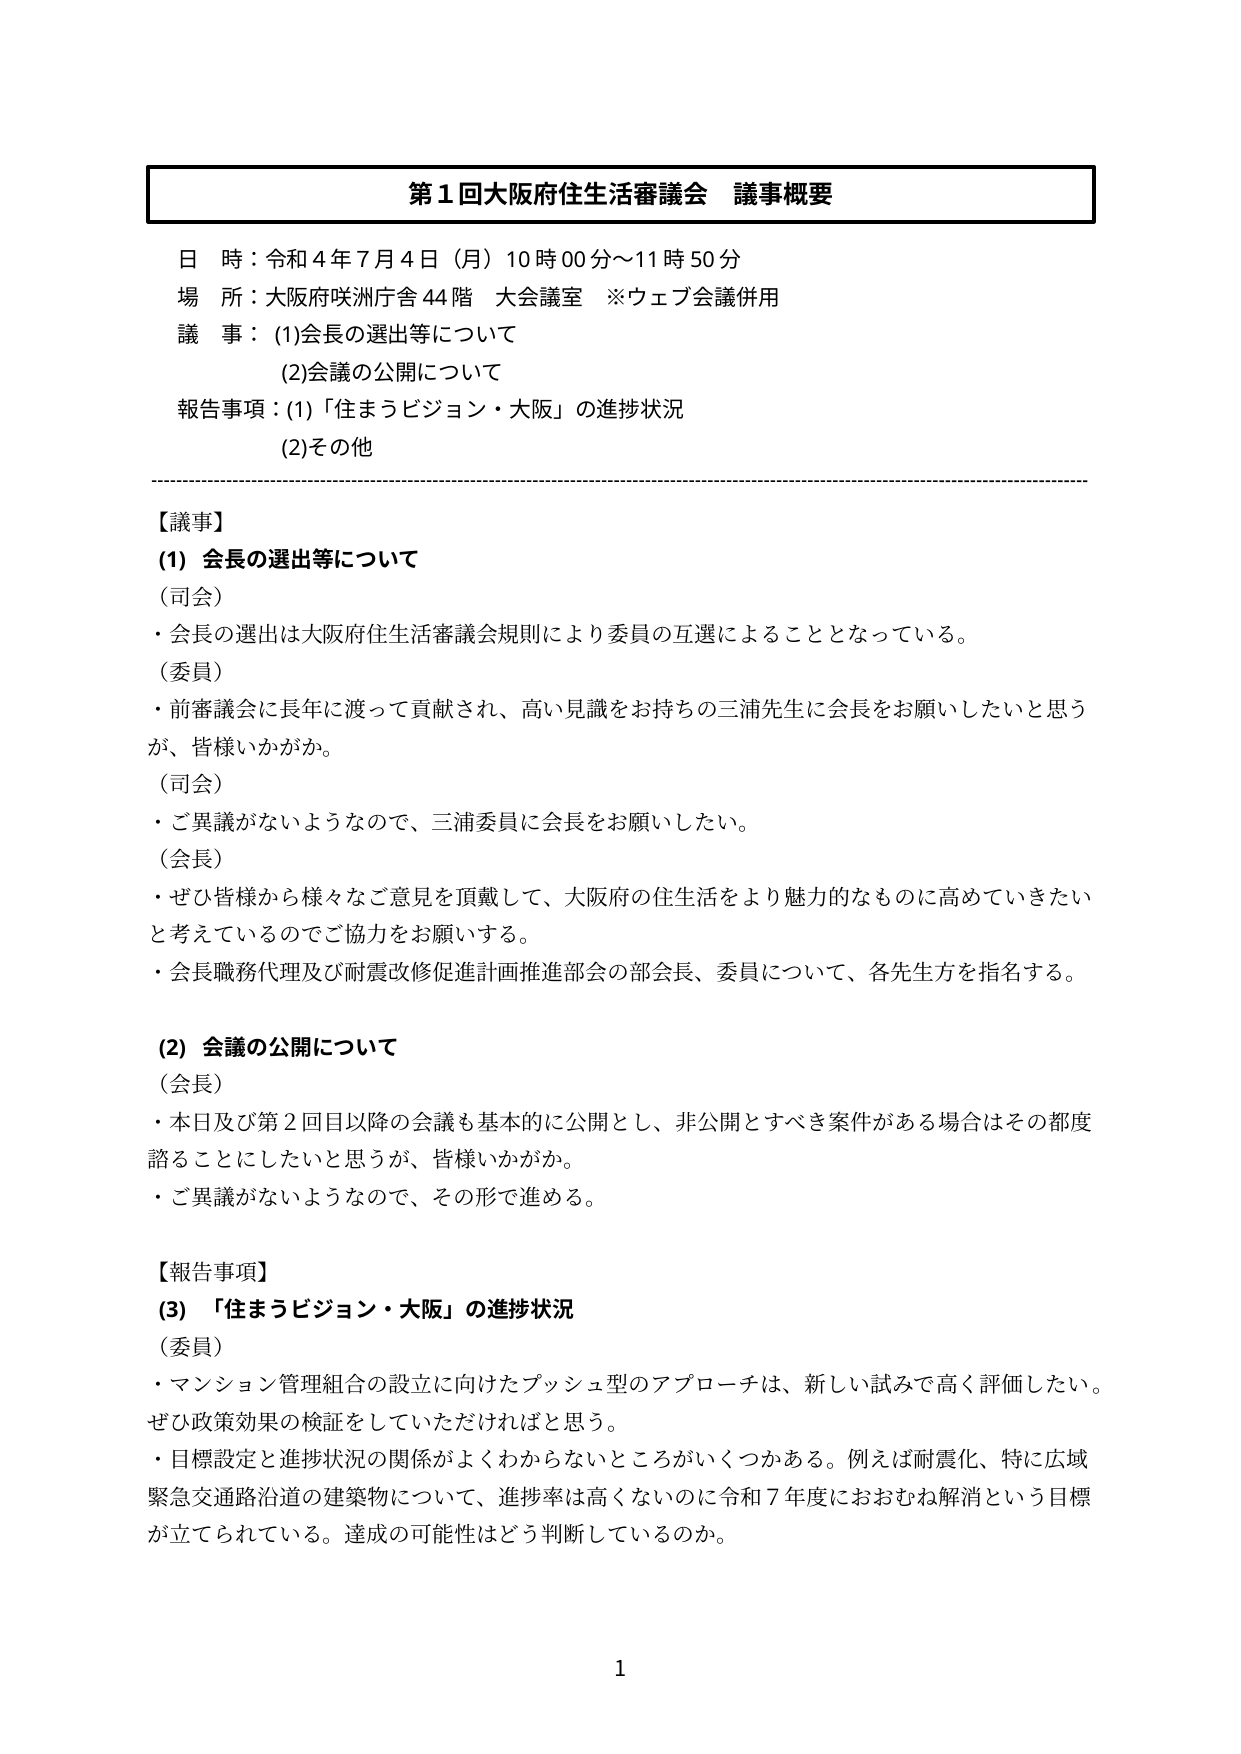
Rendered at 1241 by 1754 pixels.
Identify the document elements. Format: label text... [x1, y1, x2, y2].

text 報告事項：(1)「住まうビジョン・大阪」の進捗状況 [177, 389, 1092, 427]
text ・本日及び第２回目以降の会議も基本的に公開とし、非公開とすべき案件がある場合はその都度諮ることにしたいと思うが、皆様いかがか。 [148, 1102, 1092, 1177]
text ・ご異議がないようなので、三浦委員に会長をお願いしたい。 [148, 802, 1092, 839]
text ・目標設定と進捗状況の関係がよくわからないところがいくつかある。例えば耐震化、特に広域緊急交通路沿道の建築物について、進捗率は高くないのに令和７年度におおむね解消という目標が立てられている。達成の可能性はどう判断しているのか。 [148, 1439, 1092, 1552]
text 【議事】 [148, 502, 1092, 539]
text ・会長職務代理及び耐震改修促進計画推進部会の部会長、委員について、各先生方を指名する。 [148, 952, 1092, 989]
text （委員） [148, 652, 1092, 689]
text 【報告事項】 [148, 1252, 1092, 1289]
text ・マンション管理組合の設立に向けたプッシュ型のアプローチは、新しい試みで高く評価したい。ぜひ政策効果の検証をしていただければと思う。 [148, 1364, 1092, 1439]
text （会長） [148, 1064, 1092, 1102]
text (2)会議の公開について [177, 352, 1092, 389]
text 場 所：大阪府咲洲庁舎44階 大会議室 ※ウェブ会議併用 [177, 277, 1092, 314]
list 「住まうビジョン・大阪」の進捗状況 [159, 1289, 1092, 1327]
text ・会長の選出は大阪府住生活審議会規則により委員の互選によることとなっている。 [148, 614, 1092, 652]
text (2)その他 [177, 427, 1092, 464]
text （司会） [148, 764, 1092, 802]
text 日 時：令和４年７月４日（月）10時00分～11時50分 [177, 239, 1092, 277]
text ・ご異議がないようなので、その形で進める。 [148, 1177, 1092, 1214]
text ・前審議会に長年に渡って貢献され、高い見識をお持ちの三浦先生に会長をお願いしたいと思うが、皆様いかがか。 [148, 689, 1092, 764]
list 会議の公開について [159, 1027, 1092, 1064]
text ・ぜひ皆様から様々なご意見を頂戴して、大阪府の住生活をより魅力的なものに高めていきたいと考えているのでご協力をお願いする。 [148, 877, 1092, 952]
text （司会） [148, 577, 1092, 614]
text 議 事： (1)会長の選出等について [177, 314, 1092, 352]
text （会長） [148, 839, 1092, 877]
text （委員） [148, 1327, 1092, 1364]
list 会長の選出等について [159, 539, 1092, 577]
